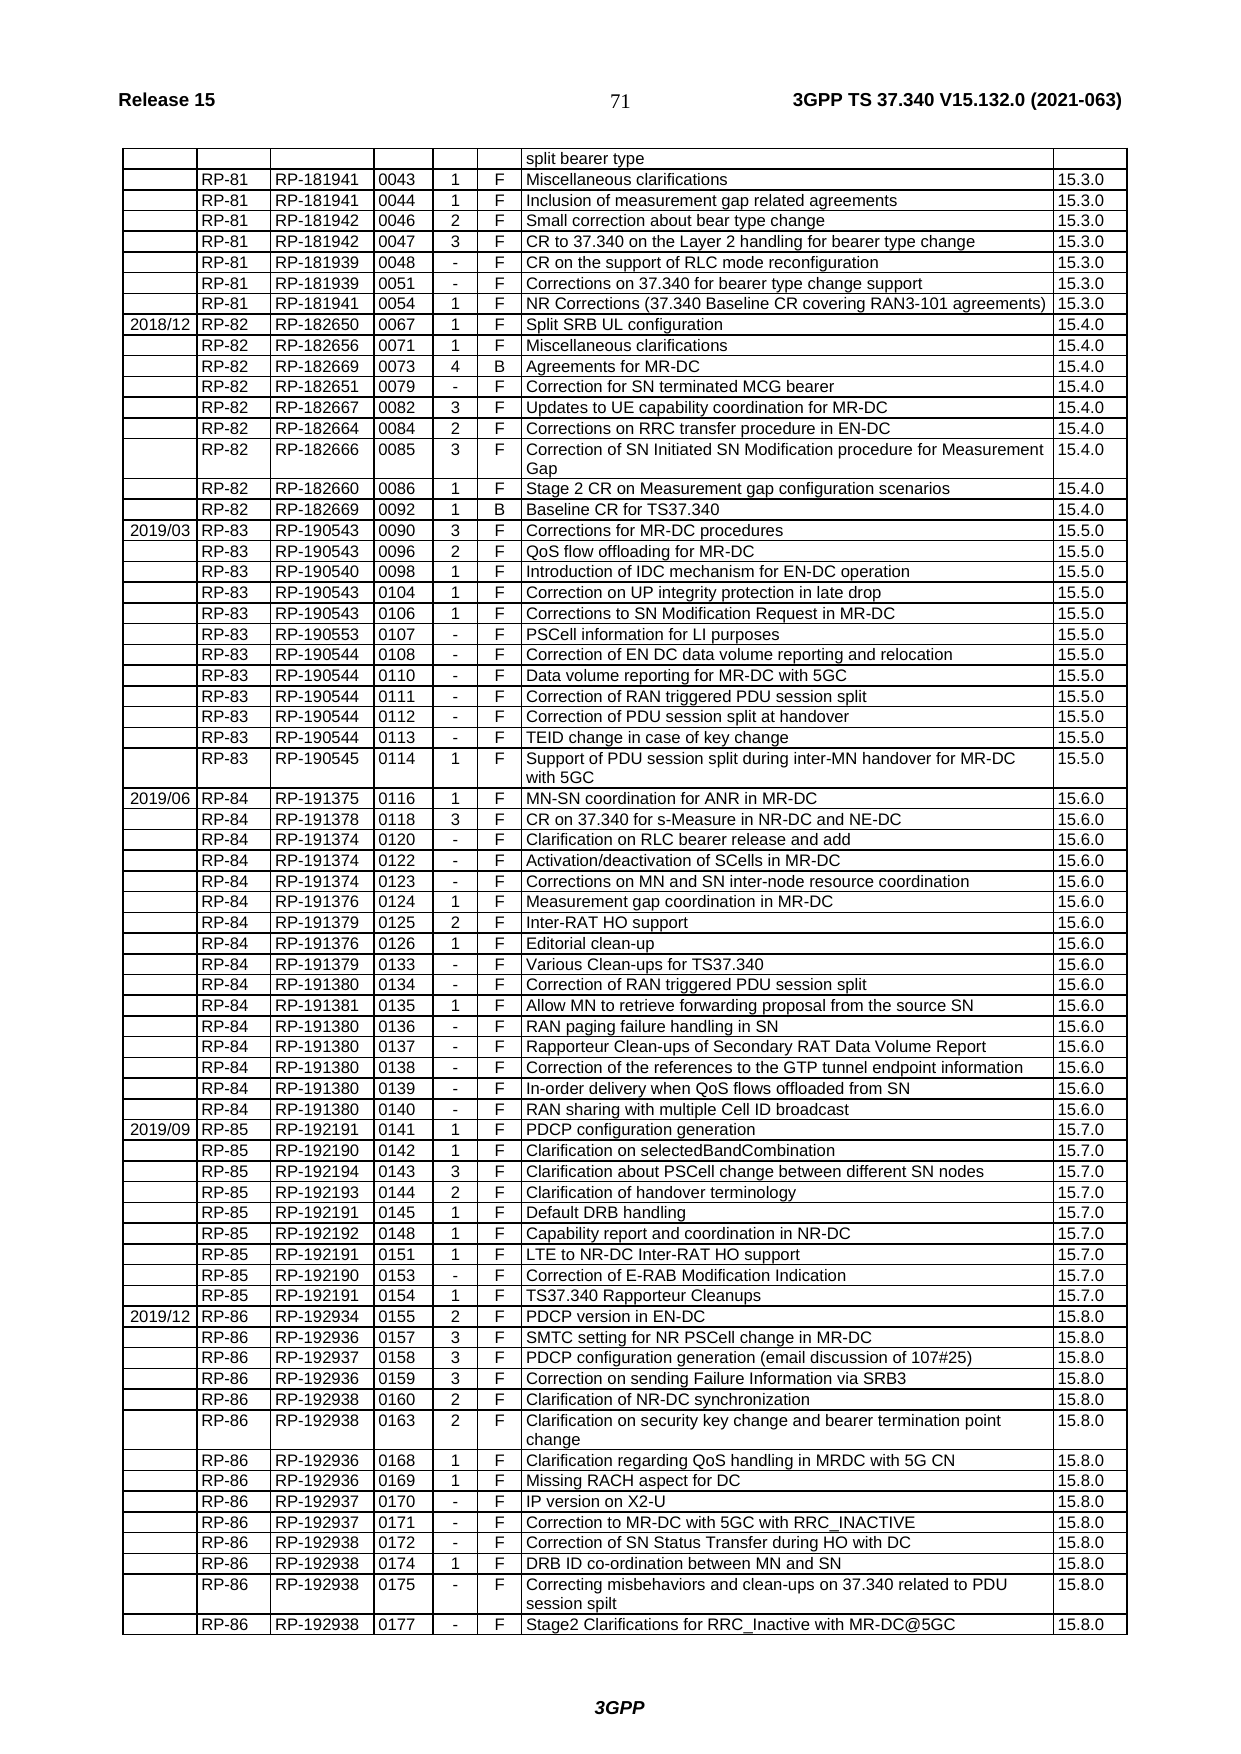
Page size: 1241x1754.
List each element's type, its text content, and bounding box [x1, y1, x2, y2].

table_cell 1 [434, 1245, 477, 1264]
table_cell 15.7.0 [1054, 1265, 1126, 1284]
table_cell Introduction of IDC mechanism for EN-DC operation [522, 562, 1053, 581]
table_cell [124, 1554, 196, 1573]
table_cell [124, 687, 196, 706]
table_cell [124, 645, 196, 664]
table_cell Clarification on selectedBandCombination [522, 1141, 1053, 1160]
table_cell Correction of E-RAB Modification Indication [522, 1265, 1053, 1284]
table_cell Clarification of NR-DC synchronization [522, 1390, 1053, 1409]
table_cell 0096 [375, 541, 432, 561]
table_cell F [478, 1079, 521, 1098]
table_cell 0054 [375, 294, 432, 313]
table_cell 0163 [375, 1411, 432, 1449]
table_cell 15.8.0 [1054, 1471, 1126, 1490]
table_cell [124, 624, 196, 643]
table_cell [124, 1058, 196, 1077]
table_cell RP-85 [198, 1203, 270, 1222]
table_cell LTE to NR-DC Inter-RAT HO support [522, 1245, 1053, 1264]
table_cell F [478, 975, 521, 994]
table_cell 15.6.0 [1054, 1100, 1126, 1119]
table_cell RP-191380 [271, 1058, 373, 1077]
table_cell [124, 1348, 196, 1367]
table_cell Correction of RAN triggered PDU session split [522, 687, 1053, 706]
table_cell RP-84 [198, 809, 270, 828]
table_cell DRB ID co-ordination between MN and SN [522, 1554, 1053, 1573]
table_cell 1 [434, 1554, 477, 1573]
table_cell RP-81 [198, 253, 270, 272]
table_cell 2018/12 [124, 315, 196, 334]
table_cell [124, 1100, 196, 1119]
table_cell RP-192936 [271, 1328, 373, 1347]
table_cell F [478, 541, 521, 561]
table_cell RP-192938 [271, 1554, 373, 1573]
table_cell 15.6.0 [1054, 975, 1126, 994]
table_cell RP-81 [198, 191, 270, 210]
table_cell 0139 [375, 1079, 432, 1098]
table_cell F [478, 273, 521, 293]
table_cell 0043 [375, 170, 432, 189]
table_cell TS37.340 Rapporteur Cleanups [522, 1286, 1053, 1305]
table_cell RP-182651 [271, 377, 373, 396]
table_cell RP-192936 [271, 1369, 373, 1388]
table_cell [124, 1369, 196, 1388]
table_cell 1 [434, 1224, 477, 1243]
table_cell RP-190544 [271, 666, 373, 685]
table_cell RP-81 [198, 170, 270, 189]
table_cell 0143 [375, 1162, 432, 1181]
table_cell 15.4.0 [1054, 500, 1126, 519]
table_cell RP-83 [198, 666, 270, 685]
table_cell 15.6.0 [1054, 892, 1126, 911]
table_cell RP-83 [198, 707, 270, 726]
table_cell RP-192938 [271, 1390, 373, 1409]
table_cell F [478, 1120, 521, 1139]
table_cell [124, 294, 196, 313]
table_cell [124, 1450, 196, 1469]
table_cell RP-191380 [271, 1037, 373, 1056]
table_cell RP-82 [198, 500, 270, 519]
table_cell RP-192190 [271, 1141, 373, 1160]
table_cell F [478, 1328, 521, 1347]
table_cell Agreements for MR-DC [522, 356, 1053, 376]
table_cell RP-85 [198, 1245, 270, 1264]
table_cell F [478, 1182, 521, 1202]
table_cell [124, 1411, 196, 1449]
table_cell 15.6.0 [1054, 1079, 1126, 1098]
table_cell 0177 [375, 1615, 432, 1634]
table_cell 15.6.0 [1054, 789, 1126, 808]
table_cell RP-84 [198, 1017, 270, 1036]
table_cell F [478, 1390, 521, 1409]
table_cell 15.4.0 [1054, 315, 1126, 334]
table_cell [124, 1141, 196, 1160]
table_cell F [478, 666, 521, 685]
table_cell F [478, 955, 521, 973]
table_cell RP-86 [198, 1492, 270, 1511]
table_cell F [478, 809, 521, 828]
table_cell RP-182660 [271, 479, 373, 498]
table_cell [124, 336, 196, 355]
table_cell RP-181942 [271, 211, 373, 230]
table_cell 1 [434, 1286, 477, 1305]
table_cell B [478, 356, 521, 376]
table_cell 3 [434, 1328, 477, 1347]
table_cell F [478, 749, 521, 787]
table_cell 15.6.0 [1054, 934, 1126, 953]
table_cell RP-81 [198, 232, 270, 251]
table_cell 15.4.0 [1054, 377, 1126, 396]
table_cell F [478, 1286, 521, 1305]
table_cell 0079 [375, 377, 432, 396]
table_cell Correction for SN terminated MCG bearer [522, 377, 1053, 396]
table_cell [124, 728, 196, 747]
table_cell RP-86 [198, 1307, 270, 1326]
table_cell RP-82 [198, 398, 270, 417]
table_cell [124, 1265, 196, 1284]
table_cell RP-84 [198, 872, 270, 891]
table_cell RP-82 [198, 439, 270, 478]
table_cell F [478, 1141, 521, 1160]
table_cell F [478, 1017, 521, 1036]
table_cell [124, 1513, 196, 1532]
table_cell 3 [434, 232, 477, 251]
table_cell RP-84 [198, 913, 270, 932]
table_cell 2 [434, 541, 477, 561]
table_cell 2 [434, 211, 477, 230]
table_cell 2019/09 [124, 1120, 196, 1139]
table_cell 1 [434, 934, 477, 953]
table_cell 15.7.0 [1054, 1182, 1126, 1202]
table_cell SMTC setting for NR PSCell change in MR-DC [522, 1328, 1053, 1347]
table_cell RP-84 [198, 955, 270, 973]
table_cell 1 [434, 170, 477, 189]
table_cell F [478, 232, 521, 251]
table_cell F [478, 521, 521, 540]
table_cell 0118 [375, 809, 432, 828]
table_cell CR to 37.340 on the Layer 2 handling for bearer type change [522, 232, 1053, 251]
table_cell RP-192934 [271, 1307, 373, 1326]
table_cell - [434, 377, 477, 396]
table_cell 1 [434, 1203, 477, 1222]
table_cell RP-191381 [271, 996, 373, 1015]
table_cell RP-190544 [271, 645, 373, 664]
table_cell 1 [434, 1471, 477, 1490]
table_cell [124, 1162, 196, 1181]
table_cell 0084 [375, 419, 432, 438]
table_cell [124, 1079, 196, 1098]
table_cell [124, 1224, 196, 1243]
table_cell RP-83 [198, 604, 270, 623]
table_cell - [434, 851, 477, 870]
table_cell 15.8.0 [1054, 1615, 1126, 1634]
table_cell RP-85 [198, 1182, 270, 1202]
table_cell 1 [434, 789, 477, 808]
table_cell 0044 [375, 191, 432, 210]
table_cell RP-181939 [271, 273, 373, 293]
table_cell In-order delivery when QoS flows offloaded from SN [522, 1079, 1053, 1098]
table_cell 1 [434, 1450, 477, 1469]
table_cell 0169 [375, 1471, 432, 1490]
table_cell 15.3.0 [1054, 191, 1126, 210]
table_cell 0104 [375, 583, 432, 602]
table_cell 1 [434, 191, 477, 210]
table_cell 15.6.0 [1054, 955, 1126, 973]
table_cell RP-84 [198, 1079, 270, 1098]
table_cell 15.7.0 [1054, 1141, 1126, 1160]
table_cell RP-192937 [271, 1513, 373, 1532]
table_cell NR Corrections (37.340 Baseline CR covering RAN3-101 agreements) [522, 294, 1053, 313]
table_cell 2 [434, 419, 477, 438]
table_cell F [478, 934, 521, 953]
table_cell RP-83 [198, 645, 270, 664]
table_cell F [478, 1162, 521, 1181]
table_cell [124, 892, 196, 911]
table_cell 0123 [375, 872, 432, 891]
table_cell 1 [434, 336, 477, 355]
table_cell 15.8.0 [1054, 1307, 1126, 1326]
table_cell F [478, 789, 521, 808]
table_cell 15.8.0 [1054, 1513, 1126, 1532]
table_cell 3 [434, 398, 477, 417]
table_cell RP-181941 [271, 191, 373, 210]
table_cell 0111 [375, 687, 432, 706]
table_cell Data volume reporting for MR-DC with 5GC [522, 666, 1053, 685]
table_cell 0082 [375, 398, 432, 417]
table_cell 1 [434, 500, 477, 519]
table_cell PDCP configuration generation (email discussion of 107#25) [522, 1348, 1053, 1367]
table_cell - [434, 1058, 477, 1077]
table_cell - [434, 1079, 477, 1098]
table_cell RP-81 [198, 273, 270, 293]
table_cell MN-SN coordination for ANR in MR-DC [522, 789, 1053, 808]
table_cell Miscellaneous clarifications [522, 336, 1053, 355]
table_cell Corrections for MR-DC procedures [522, 521, 1053, 540]
table_cell Allow MN to retrieve forwarding proposal from the source SN [522, 996, 1053, 1015]
table_cell QoS flow offloading for MR-DC [522, 541, 1053, 561]
table_cell RP-85 [198, 1224, 270, 1243]
table_cell RP-85 [198, 1162, 270, 1181]
table_cell 0171 [375, 1513, 432, 1532]
table_cell 15.3.0 [1054, 232, 1126, 251]
table_cell [124, 232, 196, 251]
table_cell [124, 479, 196, 498]
table_cell [124, 1575, 196, 1613]
table_cell RP-190543 [271, 604, 373, 623]
table_cell 0120 [375, 830, 432, 849]
table_cell 3 [434, 1348, 477, 1367]
table_cell - [434, 1265, 477, 1284]
table_cell RP-84 [198, 996, 270, 1015]
table_cell 0133 [375, 955, 432, 973]
table_cell RP-82 [198, 315, 270, 334]
table_cell 0067 [375, 315, 432, 334]
table_cell RP-192936 [271, 1450, 373, 1469]
table_cell [124, 1615, 196, 1634]
table_cell Default DRB handling [522, 1203, 1053, 1222]
table_cell RP-192937 [271, 1492, 373, 1511]
table_cell Correction to MR-DC with 5GC with RRC_INACTIVE [522, 1513, 1053, 1532]
table_cell 15.4.0 [1054, 356, 1126, 376]
table_cell 15.7.0 [1054, 1286, 1126, 1305]
table_cell 15.5.0 [1054, 604, 1126, 623]
table_cell 0107 [375, 624, 432, 643]
table_cell RP-190543 [271, 583, 373, 602]
table_cell RP-192190 [271, 1265, 373, 1284]
table_cell RP-192937 [271, 1348, 373, 1367]
table_cell 0160 [375, 1390, 432, 1409]
table_cell [124, 1390, 196, 1409]
table_cell 15.6.0 [1054, 809, 1126, 828]
table_cell Correcting misbehaviors and clean-ups on 37.340 related to PDU session spilt [522, 1575, 1053, 1613]
table_cell 15.5.0 [1054, 749, 1126, 787]
table_cell 15.5.0 [1054, 645, 1126, 664]
table_cell RP-86 [198, 1390, 270, 1409]
table_cell 15.8.0 [1054, 1328, 1126, 1347]
table_cell RP-190540 [271, 562, 373, 581]
table_cell 15.4.0 [1054, 439, 1126, 478]
table_cell F [478, 1307, 521, 1326]
table_cell [124, 398, 196, 417]
table_cell 1 [434, 604, 477, 623]
table_cell 15.5.0 [1054, 728, 1126, 747]
table_cell 0134 [375, 975, 432, 994]
table_cell Corrections on 37.340 for bearer type change support [522, 273, 1053, 293]
table_cell IP version on X2-U [522, 1492, 1053, 1511]
table_cell RP-190543 [271, 541, 373, 561]
table_cell 3 [434, 1162, 477, 1181]
table_cell 15.8.0 [1054, 1554, 1126, 1573]
table_cell - [434, 1575, 477, 1613]
table_cell [124, 955, 196, 973]
table_cell Clarification about PSCell change between different SN nodes [522, 1162, 1053, 1181]
table_cell RP-85 [198, 1286, 270, 1305]
table_cell RP-191374 [271, 830, 373, 849]
table_cell RP-182669 [271, 356, 373, 376]
table_cell [124, 273, 196, 293]
table_cell RP-82 [198, 419, 270, 438]
table_cell F [478, 1058, 521, 1077]
table_cell 15.8.0 [1054, 1533, 1126, 1552]
table_cell [124, 149, 196, 168]
table_cell RP-191375 [271, 789, 373, 808]
table_cell F [478, 294, 521, 313]
table_cell RAN paging failure handling in SN [522, 1017, 1053, 1036]
table_cell 1 [434, 479, 477, 498]
table_cell Stage 2 CR on Measurement gap configuration scenarios [522, 479, 1053, 498]
table_cell - [434, 253, 477, 272]
table_cell 0124 [375, 892, 432, 911]
table_cell RP-86 [198, 1513, 270, 1532]
table_cell - [434, 872, 477, 891]
table_cell 15.3.0 [1054, 294, 1126, 313]
table_cell 15.6.0 [1054, 1017, 1126, 1036]
table_cell F [478, 336, 521, 355]
table_cell - [434, 687, 477, 706]
table_cell 0098 [375, 562, 432, 581]
table_cell Measurement gap coordination in MR-DC [522, 892, 1053, 911]
table_cell [124, 541, 196, 561]
table_cell - [434, 149, 477, 168]
table_cell F [478, 562, 521, 581]
table_cell 0159 [375, 1369, 432, 1388]
table_cell 0145 [375, 1203, 432, 1222]
table_cell RP-181941 [271, 294, 373, 313]
table_cell F [478, 439, 521, 478]
table_cell 0048 [375, 253, 432, 272]
table_cell Correction on UP integrity protection in late drop [522, 583, 1053, 602]
table_cell RP-191380 [271, 1079, 373, 1098]
table_cell RP-192193 [271, 1182, 373, 1202]
table_cell PDCP version in EN-DC [522, 1307, 1053, 1326]
table_cell 1 [434, 996, 477, 1015]
table_cell [124, 851, 196, 870]
table_cell - [434, 666, 477, 685]
table_cell RP-181942 [271, 232, 373, 251]
table_cell 2019/03 [124, 521, 196, 540]
table_cell [124, 1245, 196, 1264]
table_cell 0113 [375, 728, 432, 747]
table_cell RP-192938 [271, 1411, 373, 1449]
table_cell 0154 [375, 1286, 432, 1305]
table_cell RP-83 [198, 541, 270, 561]
table_cell RP-83 [198, 562, 270, 581]
table_cell 15.6.0 [1054, 913, 1126, 932]
table_cell 1 [434, 583, 477, 602]
table_cell 0116 [375, 789, 432, 808]
table_cell 0090 [375, 521, 432, 540]
table_cell 15.5.0 [1054, 666, 1126, 685]
table_cell F [478, 253, 521, 272]
table_cell RP-190543 [271, 521, 373, 540]
table_cell Various Clean-ups for TS37.340 [522, 955, 1053, 973]
table_cell RP-83 [198, 749, 270, 787]
table_cell - [434, 830, 477, 849]
table_cell RP-84 [198, 789, 270, 808]
table_cell [124, 707, 196, 726]
table_cell 15.5.0 [1054, 687, 1126, 706]
table_cell 15.5.0 [1054, 707, 1126, 726]
table_cell RP-191379 [271, 955, 373, 973]
table_cell Capability report and coordination in NR-DC [522, 1224, 1053, 1243]
table_cell F [478, 583, 521, 602]
table_cell [124, 211, 196, 230]
table_cell [124, 996, 196, 1015]
table_cell RP-191378 [271, 809, 373, 828]
table_cell Inter-RAT HO support [522, 913, 1053, 932]
table_cell RP-191379 [271, 913, 373, 932]
table_cell F [478, 1411, 521, 1449]
table_cell [124, 170, 196, 189]
table_cell 0071 [375, 336, 432, 355]
table_cell 15.8.0 [1054, 1390, 1126, 1409]
table_cell 15.6.0 [1054, 996, 1126, 1015]
table_cell RP-84 [198, 851, 270, 870]
table_cell RP-192938 [271, 1575, 373, 1613]
table_cell Clarification regarding QoS handling in MRDC with 5G CN [522, 1450, 1053, 1469]
table_cell RP-85 [198, 1141, 270, 1160]
table_cell CR on 37.340 for s-Measure in NR-DC and NE-DC [522, 809, 1053, 828]
table_cell [124, 356, 196, 376]
table_cell RP-85 [198, 1120, 270, 1139]
table_cell TEID change in case of key change [522, 728, 1053, 747]
table_cell - [434, 1533, 477, 1552]
table_cell F [478, 707, 521, 726]
table_cell F [478, 872, 521, 891]
table_cell 1 [434, 749, 477, 787]
table_cell Corrections on MN and SN inter-node resource coordination [522, 872, 1053, 891]
table_cell 15.8.0 [1054, 1348, 1126, 1367]
table_cell F [478, 398, 521, 417]
table_cell RP-191376 [271, 934, 373, 953]
table_cell - [434, 1037, 477, 1056]
table_cell [124, 934, 196, 953]
table_cell F [478, 419, 521, 438]
table_cell - [434, 624, 477, 643]
table_cell [124, 1533, 196, 1552]
table_cell F [478, 1265, 521, 1284]
table_cell Updates to UE capability coordination for MR-DC [522, 398, 1053, 417]
table_cell 15.3.0 [1054, 170, 1126, 189]
table_cell F [478, 1533, 521, 1552]
table_cell - [434, 707, 477, 726]
table_cell RP-192938 [271, 1533, 373, 1552]
table_cell [124, 1017, 196, 1036]
table_cell [124, 872, 196, 891]
table_cell RP-85 [198, 1265, 270, 1284]
table_cell F [478, 913, 521, 932]
table_cell RP-86 [198, 1471, 270, 1490]
table_cell RP-83 [198, 687, 270, 706]
table_cell 0148 [375, 1224, 432, 1243]
table_cell RP-86 [198, 1328, 270, 1347]
table_cell RP-86 [198, 1348, 270, 1367]
table_cell 1 [434, 892, 477, 911]
table_cell Correction on sending Failure Information via SRB3 [522, 1369, 1053, 1388]
table_cell 0170 [375, 1492, 432, 1511]
table_cell [124, 419, 196, 438]
table_cell F [478, 604, 521, 623]
table_cell RP-192191 [271, 1286, 373, 1305]
table_cell RP-84 [198, 892, 270, 911]
table_cell Stage2 Clarifications for RRC_Inactive with MR-DC@5GC [522, 1615, 1053, 1634]
table_cell 0125 [375, 913, 432, 932]
table_cell F [478, 1575, 521, 1613]
table_cell RP-191380 [271, 1017, 373, 1036]
table_cell 15.6.0 [1054, 830, 1126, 849]
table_cell 0112 [375, 707, 432, 726]
table_cell F [478, 1203, 521, 1222]
table_cell 0155 [375, 1307, 432, 1326]
table_cell F [478, 1471, 521, 1490]
table_cell RP-84 [198, 934, 270, 953]
table_cell Correction of SN Status Transfer during HO with DC [522, 1533, 1053, 1552]
table_cell 0141 [375, 1120, 432, 1139]
table_cell RP-190544 [271, 687, 373, 706]
table_cell 0047 [375, 232, 432, 251]
table_cell 15.6.0 [1054, 851, 1126, 870]
table_cell [124, 1203, 196, 1222]
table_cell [522, 149, 1053, 168]
table_cell Correction of the references to the GTP tunnel endpoint information [522, 1058, 1053, 1077]
table_cell 0151 [375, 1245, 432, 1264]
table_cell Split SRB UL configuration [522, 315, 1053, 334]
table_cell 0086 [375, 479, 432, 498]
table_cell Corrections to SN Modification Request in MR-DC [522, 604, 1053, 623]
table_cell 2019/12 [124, 1307, 196, 1326]
table_cell [124, 809, 196, 828]
table_cell F [478, 1037, 521, 1056]
table_cell RP-84 [198, 1037, 270, 1056]
table_cell RP-181942 [271, 149, 373, 168]
table_cell 15.8.0 [1054, 1450, 1126, 1469]
table_cell F [478, 624, 521, 643]
table_cell F [478, 892, 521, 911]
table_cell 15.4.0 [1054, 336, 1126, 355]
table_cell 15.5.0 [1054, 562, 1126, 581]
table_cell Baseline CR for TS37.340 [522, 500, 1053, 519]
table_cell Correction of SN Initiated SN Modification procedure for Measurement Gap [522, 439, 1053, 478]
table_cell F [478, 1513, 521, 1532]
table_cell 4 [434, 356, 477, 376]
table_cell 3 [434, 809, 477, 828]
table_cell RP-86 [198, 1450, 270, 1469]
table_cell RP-84 [198, 830, 270, 849]
table_cell F [478, 1492, 521, 1511]
table_cell 15.7.0 [1054, 1162, 1126, 1181]
table_cell - [434, 1017, 477, 1036]
table_cell 1 [434, 315, 477, 334]
table_cell 15.7.0 [1054, 1203, 1126, 1222]
table_cell PDCP configuration generation [522, 1120, 1053, 1139]
table_cell Activation/deactivation of SCells in MR-DC [522, 851, 1053, 870]
table_cell F [478, 479, 521, 498]
table_cell RP-190544 [271, 707, 373, 726]
table_cell RP-82 [198, 336, 270, 355]
table_cell 2 [434, 1307, 477, 1326]
table_cell RP-83 [198, 728, 270, 747]
table_cell RP-192938 [271, 1615, 373, 1634]
table_cell F [478, 1245, 521, 1264]
table_cell 15.7.0 [1054, 1120, 1126, 1139]
table_cell 15.4.0 [1054, 479, 1126, 498]
table_cell [124, 500, 196, 519]
table_cell F [478, 728, 521, 747]
table_cell 0126 [375, 934, 432, 953]
table_cell 1 [434, 294, 477, 313]
table_cell 15.7.0 [1054, 1224, 1126, 1243]
table_cell Rapporteur Clean-ups of Secondary RAT Data Volume Report [522, 1037, 1053, 1056]
table_cell [124, 377, 196, 396]
table_cell Corrections on RRC transfer procedure in EN-DC [522, 419, 1053, 438]
table_cell - [434, 728, 477, 747]
table_cell - [434, 955, 477, 973]
table_cell F [478, 687, 521, 706]
table_cell 15.8.0 [1054, 1575, 1126, 1613]
table_cell 2 [434, 1411, 477, 1449]
table_cell 3 [434, 521, 477, 540]
table_cell RP-182669 [271, 500, 373, 519]
table_cell F [478, 645, 521, 664]
table_cell 0136 [375, 1017, 432, 1036]
table_cell [124, 604, 196, 623]
table_cell RP-86 [198, 1554, 270, 1573]
table_cell Clarification of handover terminology [522, 1182, 1053, 1202]
table_cell 15.3.0 [1054, 273, 1126, 293]
table_cell F [478, 149, 521, 168]
table_cell RP-192192 [271, 1224, 373, 1243]
table_cell RP-191380 [271, 1100, 373, 1119]
table_cell - [434, 645, 477, 664]
table_cell Small correction about bear type change [522, 211, 1053, 230]
table_cell 0153 [375, 1265, 432, 1284]
table_cell RP-81 [198, 149, 270, 168]
table_cell Editorial clean-up [522, 934, 1053, 953]
table_cell 0174 [375, 1554, 432, 1573]
table_cell Correction of PDU session split at handover [522, 707, 1053, 726]
table_cell 15.6.0 [1054, 872, 1126, 891]
table_cell 0051 [375, 273, 432, 293]
table_cell 15.3.0 [1054, 253, 1126, 272]
table_cell 15.4.0 [1054, 419, 1126, 438]
table_cell F [478, 1615, 521, 1634]
table_cell 0092 [375, 500, 432, 519]
table_cell 15.5.0 [1054, 624, 1126, 643]
table_cell 15.6.0 [1054, 1037, 1126, 1056]
table_cell [124, 1328, 196, 1347]
table_cell RP-191376 [271, 892, 373, 911]
table_cell [124, 1286, 196, 1305]
table_cell F [478, 1450, 521, 1469]
table_cell RP-182666 [271, 439, 373, 478]
table_cell 0138 [375, 1058, 432, 1077]
table_cell - [434, 1100, 477, 1119]
table_cell 0042 [375, 149, 432, 168]
table_cell 15.8.0 [1054, 1411, 1126, 1449]
table_cell 3 [434, 439, 477, 478]
table_cell RP-82 [198, 377, 270, 396]
table_cell RP-82 [198, 356, 270, 376]
table_cell RP-83 [198, 624, 270, 643]
table_cell - [434, 1492, 477, 1511]
table_cell 0114 [375, 749, 432, 787]
table_cell RP-192936 [271, 1471, 373, 1490]
table_cell F [478, 315, 521, 334]
table_cell RP-84 [198, 975, 270, 994]
table_cell [124, 913, 196, 932]
table_cell RP-192191 [271, 1203, 373, 1222]
table_cell RP-84 [198, 1058, 270, 1077]
table_cell RP-191374 [271, 851, 373, 870]
table_cell 0073 [375, 356, 432, 376]
table_cell 15.8.0 [1054, 1492, 1126, 1511]
table_cell 0142 [375, 1141, 432, 1160]
table_cell 15.7.0 [1054, 1245, 1126, 1264]
table_cell F [478, 211, 521, 230]
table_cell 0106 [375, 604, 432, 623]
table_cell [124, 1471, 196, 1490]
table_cell Inclusion of measurement gap related agreements [522, 191, 1053, 210]
table_cell Correction of EN DC data volume reporting and relocation [522, 645, 1053, 664]
table_cell CR on the support of RLC mode reconfiguration [522, 253, 1053, 272]
table_cell RP-86 [198, 1615, 270, 1634]
table_cell RP-191380 [271, 975, 373, 994]
table_cell [124, 666, 196, 685]
table_cell 15.5.0 [1054, 541, 1126, 561]
table_cell 15.5.0 [1054, 521, 1126, 540]
table_cell RP-192194 [271, 1162, 373, 1181]
table_cell Miscellaneous clarifications [522, 170, 1053, 189]
table_cell PSCell information for LI purposes [522, 624, 1053, 643]
table_cell 0175 [375, 1575, 432, 1613]
table_cell 1 [434, 1141, 477, 1160]
table_cell RP-182667 [271, 398, 373, 417]
table_cell 2019/06 [124, 789, 196, 808]
table_cell - [434, 1513, 477, 1532]
table_cell RP-86 [198, 1411, 270, 1449]
table_cell Correction of RAN triggered PDU session split [522, 975, 1053, 994]
table_cell 0135 [375, 996, 432, 1015]
table_cell Clarification on RLC bearer release and add [522, 830, 1053, 849]
table_cell 0157 [375, 1328, 432, 1347]
table_cell [124, 583, 196, 602]
table_cell F [478, 1348, 521, 1367]
table_cell F [478, 996, 521, 1015]
table_cell [124, 975, 196, 994]
table_cell 0172 [375, 1533, 432, 1552]
table_cell RP-190544 [271, 728, 373, 747]
table_cell 15.3.0 [1054, 149, 1126, 168]
table_cell 15.5.0 [1054, 583, 1126, 602]
table_cell 0085 [375, 439, 432, 478]
table_cell 0158 [375, 1348, 432, 1367]
table_cell [124, 191, 196, 210]
table_cell [124, 1037, 196, 1056]
table_cell RP-190553 [271, 624, 373, 643]
table_cell 2 [434, 1182, 477, 1202]
table_cell RP-192191 [271, 1245, 373, 1264]
table_cell Support of PDU session split during inter-MN handover for MR-DC with 5GC [522, 749, 1053, 787]
table_cell 0144 [375, 1182, 432, 1202]
table_cell RAN sharing with multiple Cell ID broadcast [522, 1100, 1053, 1119]
table_cell RP-86 [198, 1533, 270, 1552]
table_cell RP-190545 [271, 749, 373, 787]
table_cell 0137 [375, 1037, 432, 1056]
table_cell 3 [434, 1369, 477, 1388]
table_cell 2 [434, 913, 477, 932]
table_cell RP-81 [198, 294, 270, 313]
table_cell 0110 [375, 666, 432, 685]
table_cell 0046 [375, 211, 432, 230]
table_cell RP-182656 [271, 336, 373, 355]
table_cell 2 [434, 1390, 477, 1409]
table_cell 15.4.0 [1054, 398, 1126, 417]
table_cell RP-181939 [271, 253, 373, 272]
table_cell 1 [434, 1120, 477, 1139]
table_cell F [478, 1554, 521, 1573]
table_cell RP-192191 [271, 1120, 373, 1139]
table_cell 15.8.0 [1054, 1369, 1126, 1388]
table_cell RP-191374 [271, 872, 373, 891]
table_cell 15.6.0 [1054, 1058, 1126, 1077]
table_cell [124, 830, 196, 849]
table_cell RP-84 [198, 1100, 270, 1119]
table_cell RP-181941 [271, 170, 373, 189]
table_cell F [478, 191, 521, 210]
table_cell [124, 439, 196, 478]
table_cell RP-182650 [271, 315, 373, 334]
table_cell - [434, 975, 477, 994]
table_cell 0168 [375, 1450, 432, 1469]
table_cell 15.3.0 [1054, 211, 1126, 230]
table_cell [124, 1182, 196, 1202]
table_cell [124, 253, 196, 272]
table_cell RP-83 [198, 521, 270, 540]
table_cell 1 [434, 562, 477, 581]
table_cell F [478, 377, 521, 396]
table_cell B [478, 500, 521, 519]
table_cell Missing RACH aspect for DC [522, 1471, 1053, 1490]
table_cell 0122 [375, 851, 432, 870]
table_cell F [478, 1100, 521, 1119]
table_cell F [478, 830, 521, 849]
table_cell 0108 [375, 645, 432, 664]
table_cell [124, 749, 196, 787]
table_cell Clarification on security key change and bearer termination point change [522, 1411, 1053, 1449]
table_cell 0140 [375, 1100, 432, 1119]
table_cell [124, 562, 196, 581]
table_cell RP-86 [198, 1369, 270, 1388]
table_cell RP-82 [198, 479, 270, 498]
table_cell F [478, 1224, 521, 1243]
table_cell F [478, 1369, 521, 1388]
table_cell [124, 1492, 196, 1511]
table_cell - [434, 1615, 477, 1634]
table_cell RP-83 [198, 583, 270, 602]
table_cell F [478, 170, 521, 189]
table_cell F [478, 851, 521, 870]
table_cell - [434, 273, 477, 293]
table_cell RP-86 [198, 1575, 270, 1613]
table_cell RP-182664 [271, 419, 373, 438]
table_cell RP-81 [198, 211, 270, 230]
